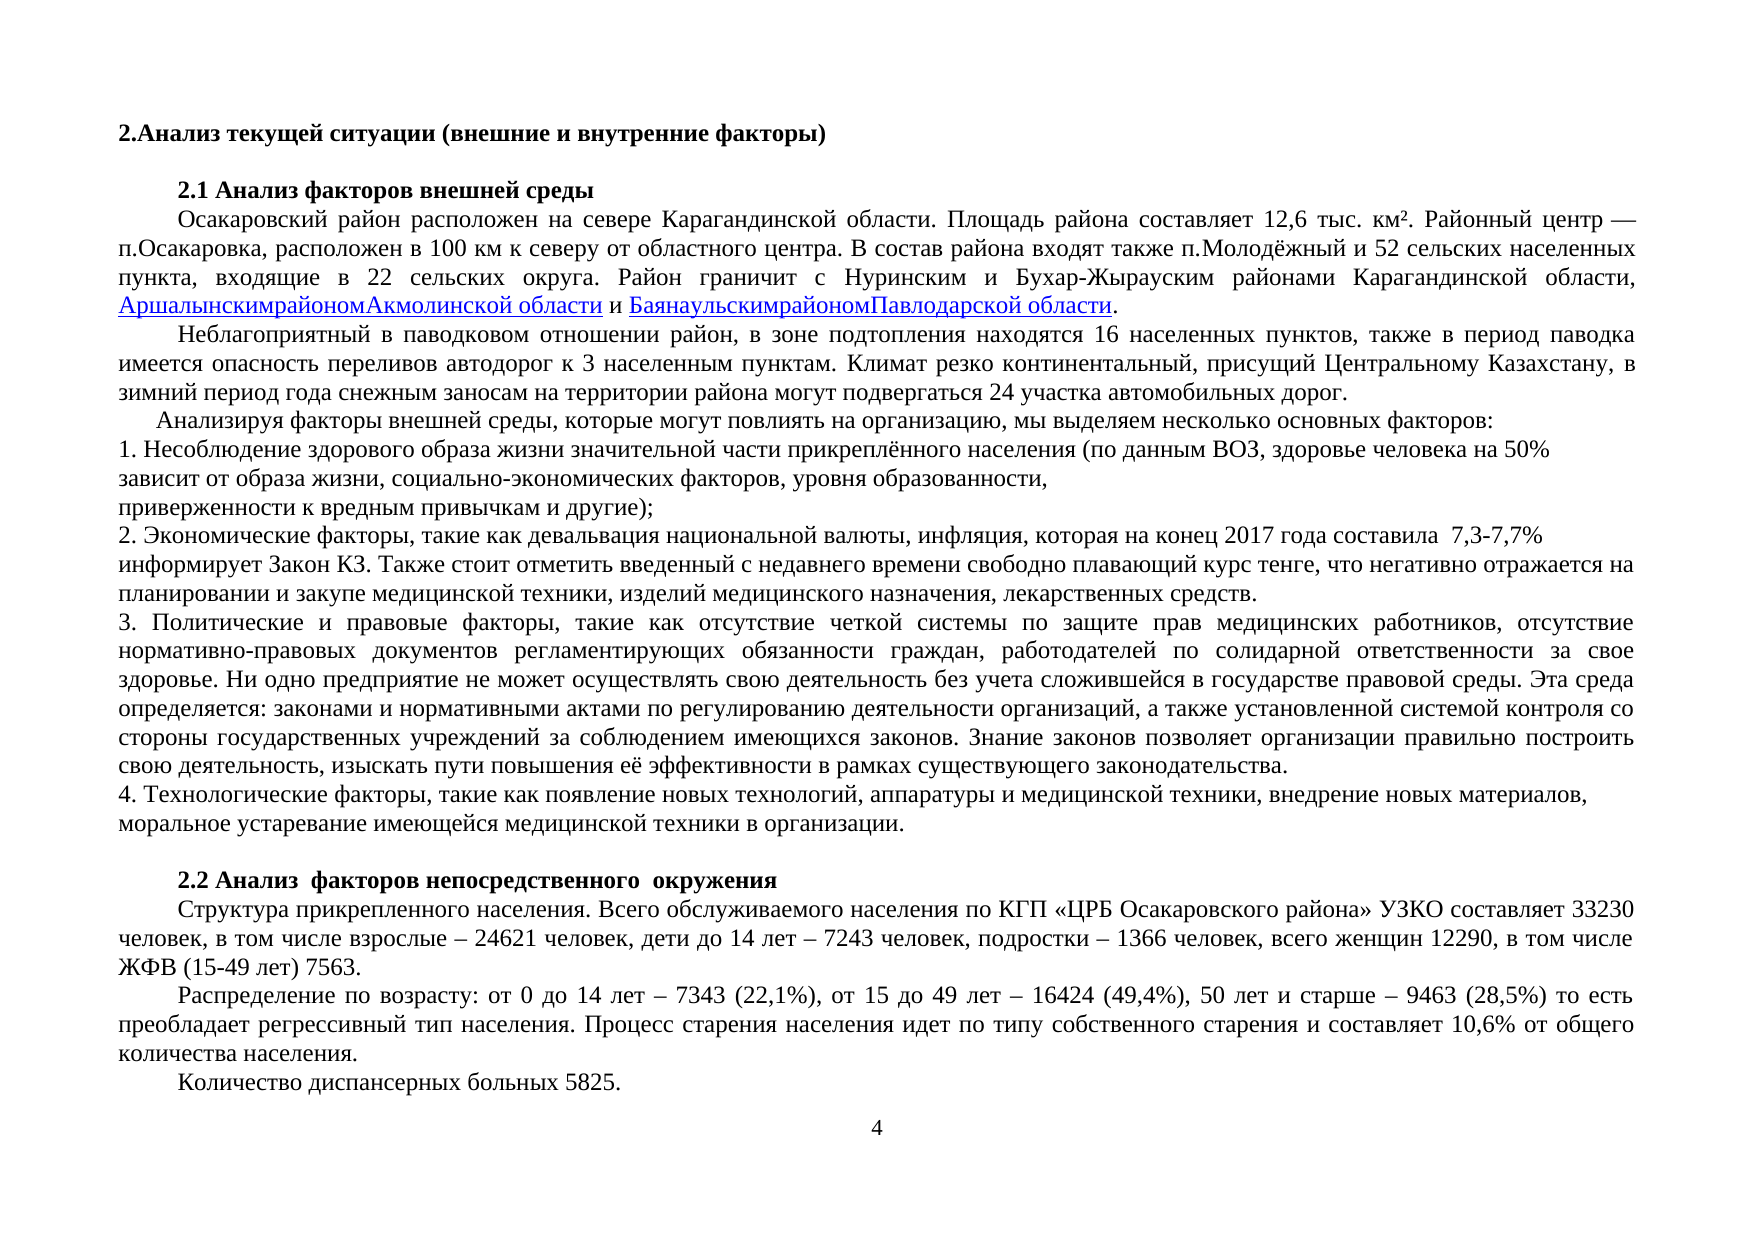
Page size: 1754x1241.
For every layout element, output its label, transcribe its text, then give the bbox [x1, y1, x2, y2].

text 1. Несоблюдение здорового образа жизни значительной части прикреплённого населения (по данным ВОЗ, здоровье человека на 50% зависит от образа жизни, социально-экономических факторов, уровня образованности, [118, 434, 1636, 492]
text Распределение по возрасту: от 0 до 14 лет – 7343 (22,1%), от 15 до 49 лет – 16424 (49,4%), 50 лет и старше – 9463 (28,5%) то есть преобладает регрессивный тип населения. Процесс старения населения идет по типу собственного старения и составляет 10,6% от общего количества населения. [118, 981, 1636, 1067]
text 4. Технологические факторы, такие как появление новых технологий, аппаратуры и медицинской техники, внедрение новых материалов, моральное устаревание имеющейся медицинской техники в организации. [118, 779, 1636, 837]
text приверженности к вредным привычкам и другие); [118, 492, 1636, 521]
text 2.2 Анализ факторов непосредственного окружения [118, 866, 1636, 894]
text Количество диспансерных больных 5825. [118, 1067, 1636, 1096]
text Осакаровский район расположен на севере Карагандинской области. Площадь района составляет 12,6 тыс. км². Районный центр — п.Осакаровка, расположен в 100 км к северу от областного центра. В состав района входят также п.Молодёжный и 52 сельских населенных пункта, входящие в 22 сельских округа. Район граничит с Нуринским и Бухар-Жырауским районами Карагандинской области, АршалынскимрайономАкмолинской области и БаянаульскимрайономПавлодарской области. [118, 204, 1636, 319]
text 2. Экономические факторы, такие как девальвация национальной валюты, инфляция, которая на конец 2017 года составила 7,3-7,7% информирует Закон КЗ. Также стоит отметить введенный с недавнего времени свободно плавающий курс тенге, что негативно отражается на планировании и закупе медицинской техники, изделий медицинского назначения, лекарственных средств. [118, 521, 1636, 607]
text Структура прикрепленного населения. Всего обслуживаемого населения по КГП «ЦРБ Осакаровского района» УЗКО составляет 33230 человек, в том числе взрослые – 24621 человек, дети до 14 лет – 7243 человек, подростки – 1366 человек, всего женщин 12290, в том числе ЖФВ (15-49 лет) 7563. [118, 894, 1636, 981]
text 2.1 Анализ факторов внешней среды [118, 176, 1636, 204]
text Анализируя факторы внешней среды, которые могут повлиять на организацию, мы выделяем несколько основных факторов: [118, 406, 1636, 434]
text 3. Политические и правовые факторы, такие как отсутствие четкой системы по защите прав медицинских работников, отсутствие нормативно-правовых документов регламентирующих обязанности граждан, работодателей по солидарной ответственности за свое здоровье. Ни одно предприятие не может осуществлять свою деятельность без учета сложившейся в государстве правовой среды. Эта среда определяется: законами и нормативными актами по регулированию деятельности организаций, а также установленной системой контроля со стороны государственных учреждений за соблюдением имеющихся законов. Знание законов позволяет организации правильно построить свою деятельность, изыскать пути повышения её эффективности в рамках существующего законодательства. [118, 607, 1636, 779]
text Неблагоприятный в паводковом отношении район, в зоне подтопления находятся 16 населенных пунктов, также в период паводка имеется опасность переливов автодорог к 3 населенным пунктам. Климат резко континентальный, присущий Центральному Казахстану, в зимний период года снежным заносам на территории района могут подвергаться 24 участка автомобильных дорог. [118, 319, 1636, 406]
text 2.Анализ текущей ситуации (внешние и внутренние факторы) [118, 118, 1636, 147]
